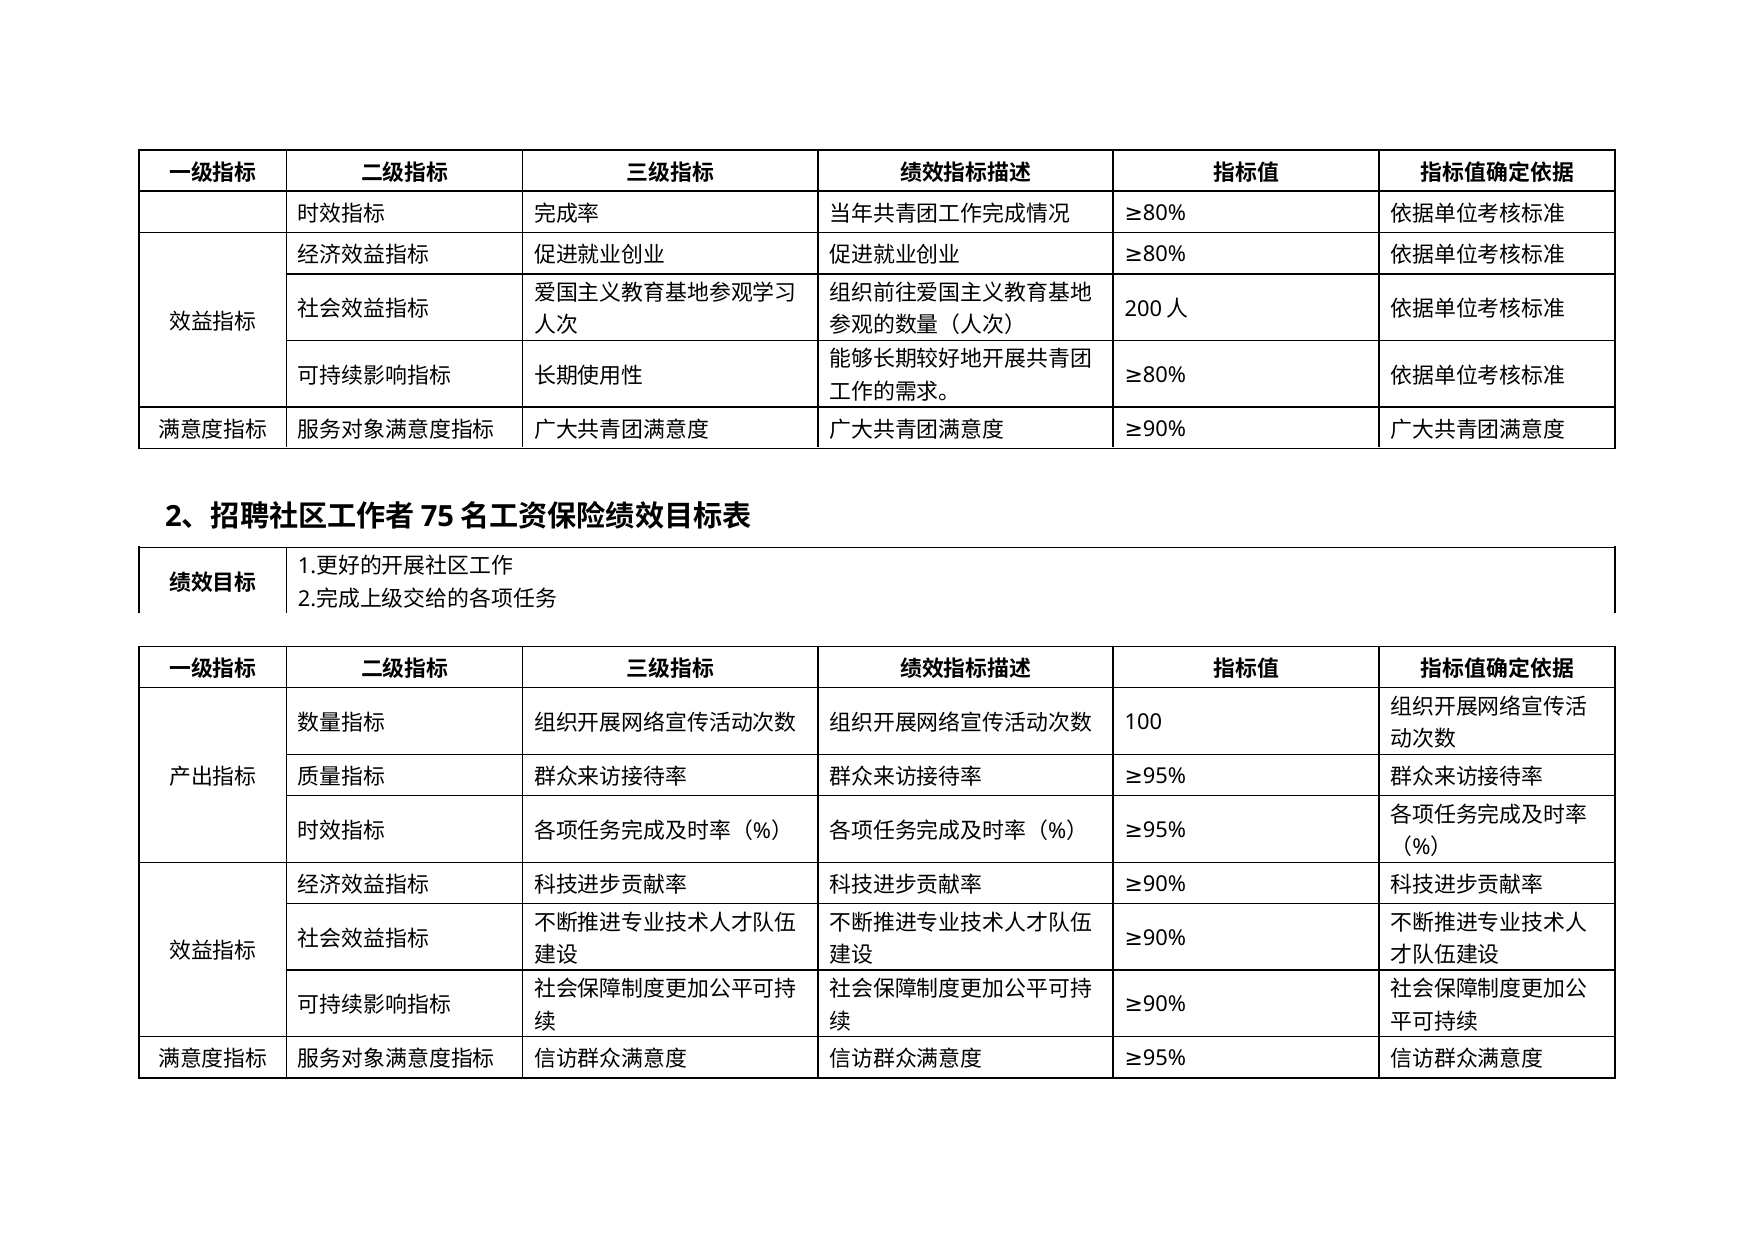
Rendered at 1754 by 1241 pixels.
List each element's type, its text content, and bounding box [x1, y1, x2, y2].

table_cell ≥90% [1114, 971, 1378, 1036]
table_cell 不断推进专业技术人才队伍建设 [523, 904, 817, 969]
table_cell 不断推进专业技术人才队伍建设 [819, 904, 1112, 969]
table_cell ≥95% [1114, 755, 1378, 795]
table_cell 服务对象满意度指标 [287, 1037, 522, 1077]
table_header 二级指标 [287, 647, 522, 687]
table_cell 群众来访接待率 [1380, 755, 1614, 795]
table_cell 效益指标 [140, 863, 286, 1036]
table_cell 时效指标 [287, 796, 522, 861]
table_header 三级指标 [523, 151, 817, 190]
table_cell ≥95% [1114, 796, 1378, 861]
table_header 三级指标 [523, 647, 817, 687]
table_cell ≥95% [1114, 1037, 1378, 1077]
table_cell 各项任务完成及时率（%） [523, 796, 817, 861]
table_cell 不断推进专业技术人才队伍建设 [1380, 904, 1614, 969]
table_cell 信访群众满意度 [1380, 1037, 1614, 1077]
table_cell ≥80% [1114, 233, 1378, 273]
table_cell 依据单位考核标准 [1380, 341, 1614, 406]
table_cell 依据单位考核标准 [1380, 192, 1614, 232]
table_cell 能够长期较好地开展共青团工作的需求。 [819, 341, 1112, 406]
table_cell 质量指标 [287, 755, 522, 795]
table_cell 信访群众满意度 [523, 1037, 817, 1077]
table_cell 依据单位考核标准 [1380, 275, 1614, 339]
table_cell 组织开展网络宣传活动次数 [819, 688, 1112, 753]
table_cell 社会效益指标 [287, 904, 522, 969]
table_header 指标值 [1114, 151, 1378, 190]
table_cell 社会保障制度更加公平可持续 [1380, 971, 1614, 1036]
table_cell 促进就业创业 [819, 233, 1112, 273]
table_cell 群众来访接待率 [819, 755, 1112, 795]
table_cell 服务对象满意度指标 [287, 408, 522, 447]
table_header 绩效指标描述 [819, 151, 1112, 190]
table_cell 社会保障制度更加公平可持续 [523, 971, 817, 1036]
table_cell 科技进步贡献率 [523, 863, 817, 903]
table_cell 经济效益指标 [287, 233, 522, 273]
table_cell 经济效益指标 [287, 863, 522, 903]
table_cell ≥90% [1114, 863, 1378, 903]
table_cell ≥80% [1114, 341, 1378, 406]
table_cell 可持续影响指标 [287, 341, 522, 406]
table_cell 群众来访接待率 [523, 755, 817, 795]
table_cell 广大共青团满意度 [523, 408, 817, 447]
table_cell 完成率 [523, 192, 817, 232]
table_cell ≥90% [1114, 904, 1378, 969]
table_cell 组织前往爱国主义教育基地参观的数量（人次） [819, 275, 1112, 339]
table_cell ≥90% [1114, 408, 1378, 447]
table_cell 科技进步贡献率 [1380, 863, 1614, 903]
table_cell 社会效益指标 [287, 275, 522, 339]
table_cell 时效指标 [287, 192, 522, 232]
table_cell 广大共青团满意度 [1380, 408, 1614, 447]
table_cell 各项任务完成及时率（%） [1380, 796, 1614, 861]
table_cell 爱国主义教育基地参观学习人次 [523, 275, 817, 339]
table_cell 促进就业创业 [523, 233, 817, 273]
table_cell 长期使用性 [523, 341, 817, 406]
table_header 1.更好的开展社区工作 2.完成上级交给的各项任务 [287, 548, 1614, 613]
table_cell 组织开展网络宣传活动次数 [1380, 688, 1614, 753]
table_cell 产出指标 [140, 688, 286, 861]
table_header 一级指标 [140, 647, 286, 687]
table_cell 200人 [1114, 275, 1378, 339]
table_cell 当年共青团工作完成情况 [819, 192, 1112, 232]
table_cell 各项任务完成及时率（%） [819, 796, 1112, 861]
table_cell 数量指标 [287, 688, 522, 753]
table_cell 满意度指标 [140, 408, 286, 447]
table_header 指标值确定依据 [1380, 647, 1614, 687]
table_cell 社会保障制度更加公平可持续 [819, 971, 1112, 1036]
table_cell 100 [1114, 688, 1378, 753]
table_header 绩效目标 [140, 548, 286, 613]
text 2、招聘社区工作者75名工资保险绩效目标表 [106, 481, 1648, 546]
table_header 指标值 [1114, 647, 1378, 687]
table_cell 满意度指标 [140, 1037, 286, 1077]
table_header 指标值确定依据 [1380, 151, 1614, 190]
table_cell 信访群众满意度 [819, 1037, 1112, 1077]
table_cell 可持续影响指标 [287, 971, 522, 1036]
table_header 一级指标 [140, 151, 286, 190]
table_header 绩效指标描述 [819, 647, 1112, 687]
table_cell 广大共青团满意度 [819, 408, 1112, 447]
table_cell 组织开展网络宣传活动次数 [523, 688, 817, 753]
table_header 二级指标 [287, 151, 522, 190]
table_cell ≥80% [1114, 192, 1378, 232]
table_cell 科技进步贡献率 [819, 863, 1112, 903]
table_cell 效益指标 [140, 233, 286, 406]
table_cell 依据单位考核标准 [1380, 233, 1614, 273]
